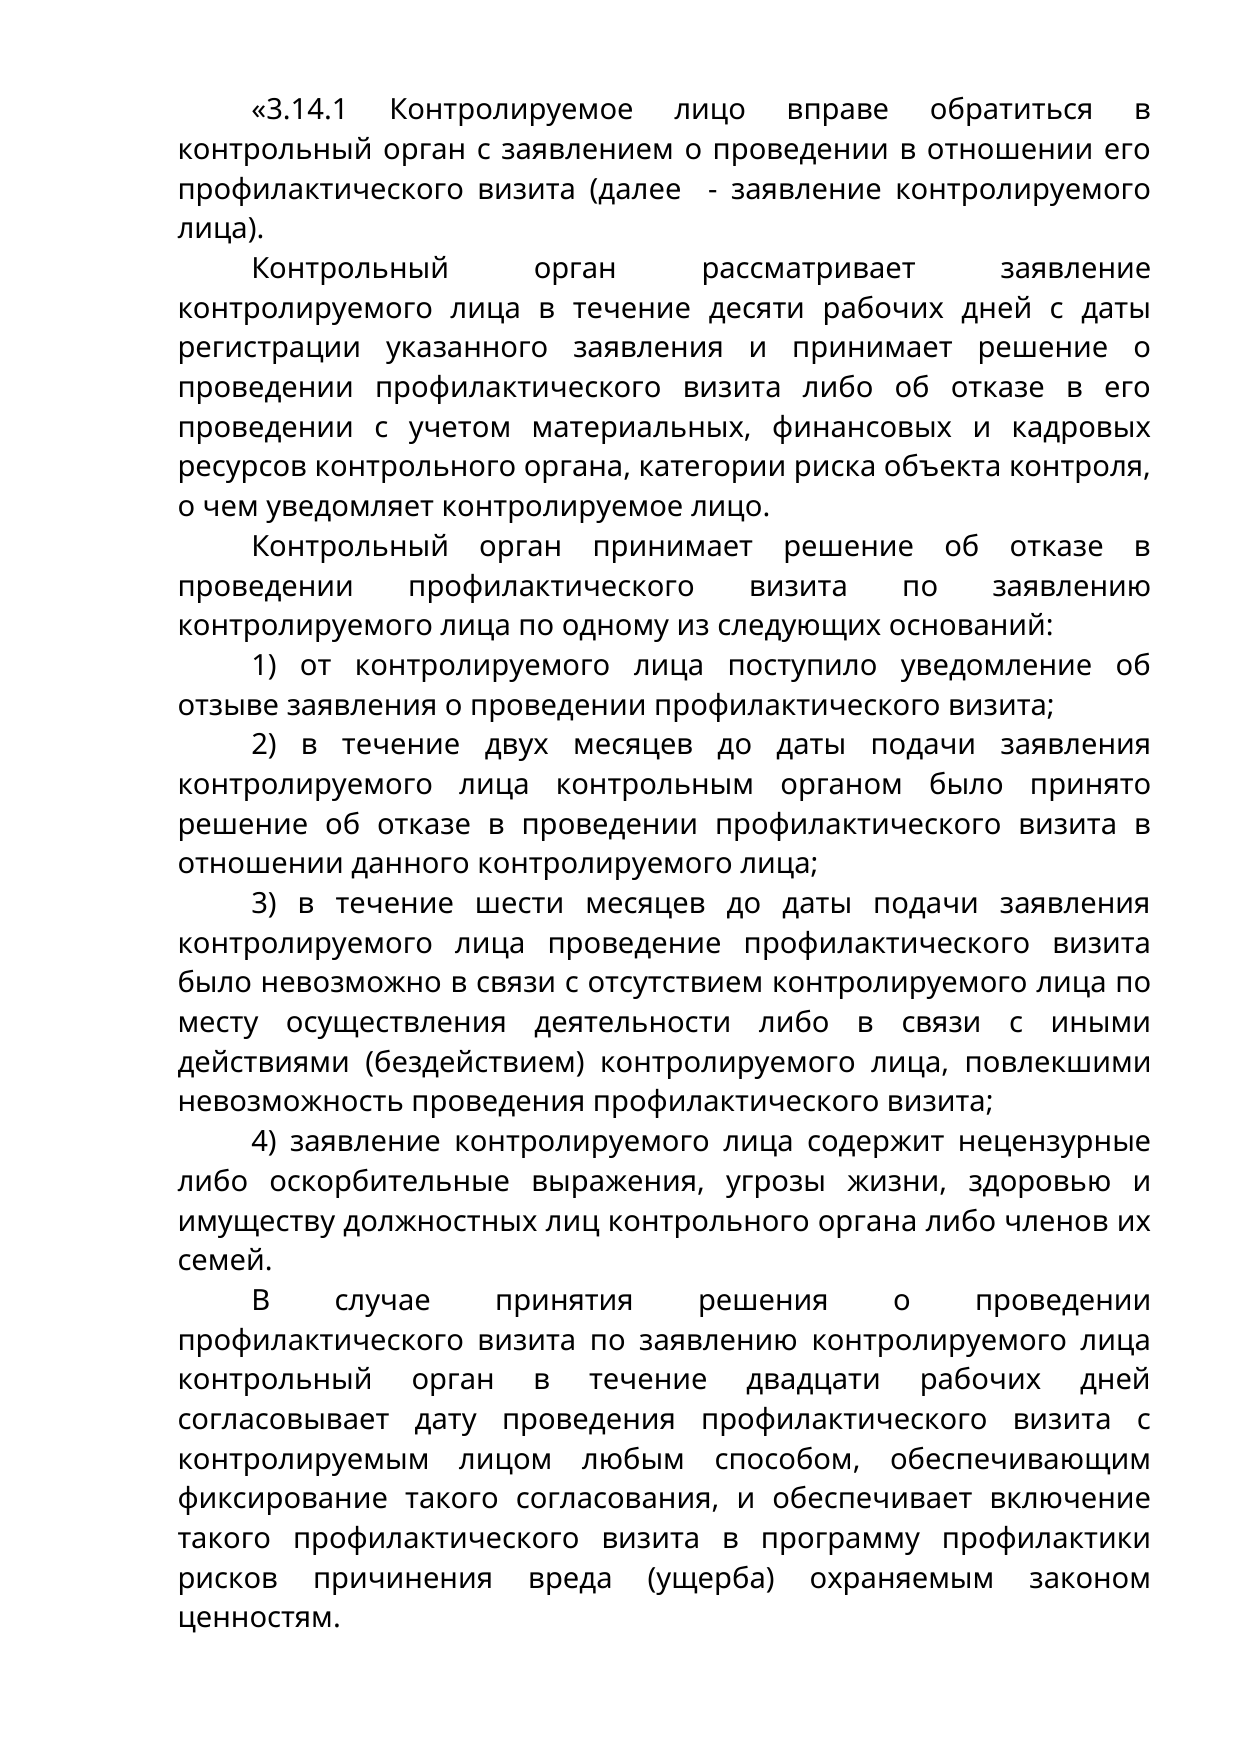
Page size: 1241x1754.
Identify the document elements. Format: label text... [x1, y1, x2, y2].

text «3.14.1 Контролируемое лицо вправе обратиться в контрольный орган с заявлением о проведении в отношении его профилактического визита (далее - заявление контролируемого лица). [177, 88, 1152, 247]
text Контрольный орган принимает решение об отказе в проведении профилактического визита по заявлению контролируемого лица по одному из следующих оснований: [177, 525, 1152, 644]
text 2) в течение двух месяцев до даты подачи заявления контролируемого лица контрольным органом было принято решение об отказе в проведении профилактического визита в отношении данного контролируемого лица; [177, 723, 1152, 882]
text Контрольный орган рассматривает заявление контролируемого лица в течение десяти рабочих дней с даты регистрации указанного заявления и принимает решение о проведении профилактического визита либо об отказе в его проведении с учетом материальных, финансовых и кадровых ресурсов контрольного органа, категории риска объекта контроля, о чем уведомляет контролируемое лицо. [177, 247, 1152, 525]
text В случае принятия решения о проведении профилактического визита по заявлению контролируемого лица контрольный орган в течение двадцати рабочих дней согласовывает дату проведения профилактического визита с контролируемым лицом любым способом, обеспечивающим фиксирование такого согласования, и обеспечивает включение такого профилактического визита в программу профилактики рисков причинения вреда (ущерба) охраняемым законом ценностям. [177, 1279, 1152, 1636]
text 1) от контролируемого лица поступило уведомление об отзыве заявления о проведении профилактического визита; [177, 644, 1152, 723]
text 3) в течение шести месяцев до даты подачи заявления контролируемого лица проведение профилактического визита было невозможно в связи с отсутствием контролируемого лица по месту осуществления деятельности либо в связи с иными действиями (бездействием) контролируемого лица, повлекшими невозможность проведения профилактического визита; [177, 882, 1152, 1120]
text 4) заявление контролируемого лица содержит нецензурные либо оскорбительные выражения, угрозы жизни, здоровью и имуществу должностных лиц контрольного органа либо членов их семей. [177, 1120, 1152, 1279]
